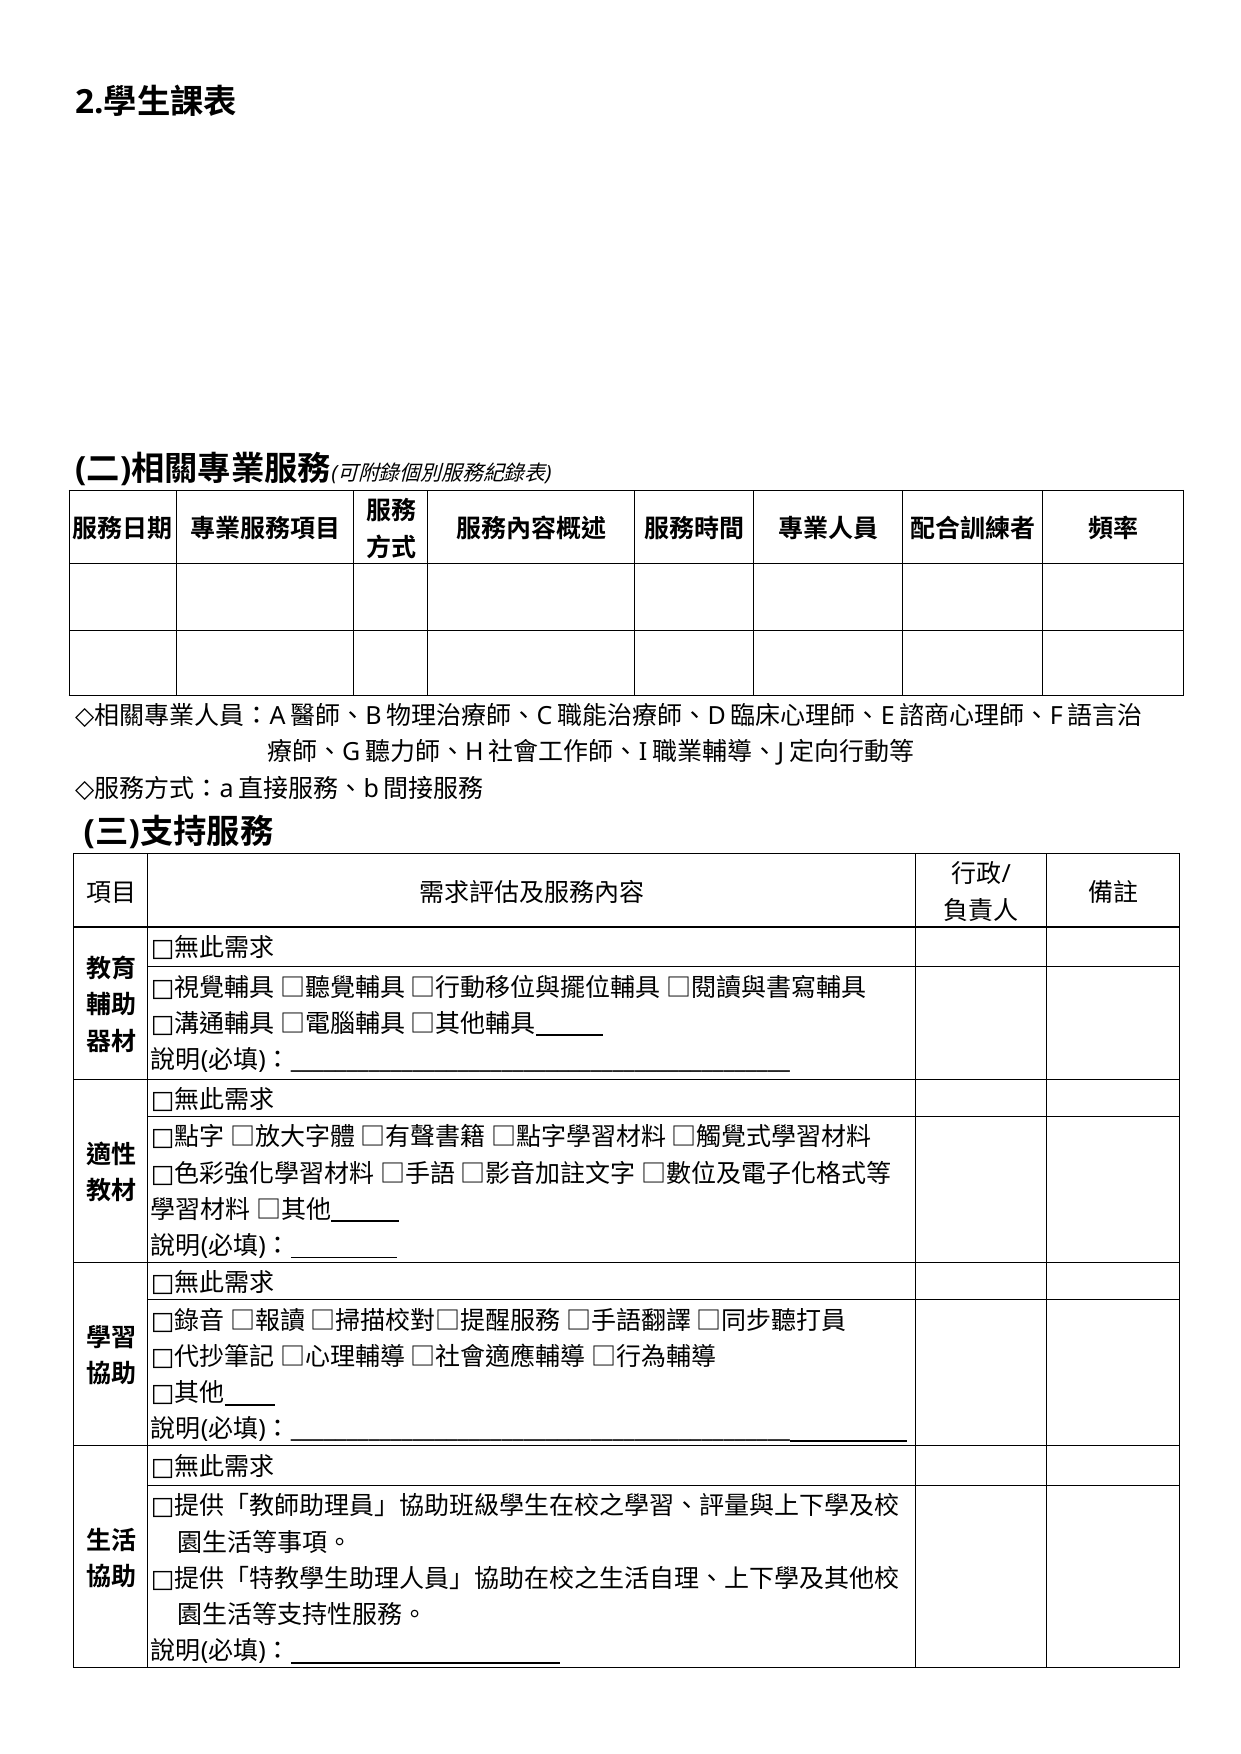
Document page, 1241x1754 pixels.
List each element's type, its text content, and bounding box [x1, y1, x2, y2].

table_cell 適性教材 [74, 1080, 147, 1262]
table_cell [428, 631, 634, 694]
table_header 專業人員 [754, 491, 902, 563]
table_cell [354, 564, 427, 630]
table_cell [916, 928, 1046, 966]
table_cell [354, 631, 427, 694]
table_cell [1043, 631, 1183, 694]
table_cell [1047, 1263, 1179, 1299]
table_header 服務內容概述 [428, 491, 634, 563]
table_cell □無此需求 [148, 1080, 915, 1116]
table_cell 學習協助 [74, 1263, 147, 1445]
table_cell [903, 564, 1042, 630]
table_cell 生活協助 [74, 1446, 147, 1667]
table_cell [635, 564, 753, 630]
table_cell [1047, 1486, 1179, 1667]
text (三)支持服務 [75, 804, 1165, 853]
text (二)相關專業服務(可附錄個別服務紀錄表) [75, 441, 1165, 490]
table_cell [916, 1446, 1046, 1485]
table_cell [1047, 1300, 1179, 1445]
table_cell [916, 1263, 1046, 1299]
table_cell [754, 631, 902, 694]
table_cell [916, 1486, 1046, 1667]
table_header 項目 [74, 854, 147, 926]
table_cell 教育輔助器材 [74, 928, 147, 1078]
table_cell [70, 631, 176, 694]
table_cell □無此需求 [148, 928, 915, 966]
table_cell □提供「教師助理員」協助班級學生在校之學習、評量與上下學及校園生活等事項。 □提供「特教學生助理人員」協助在校之生活自理、上下學及其他校園生活等支持性服務。 說明(必填)： [148, 1486, 915, 1667]
table_cell [916, 967, 1046, 1078]
table_cell [70, 564, 176, 630]
table_header 頻率 [1043, 491, 1183, 563]
table_cell [903, 631, 1042, 694]
table_cell □無此需求 [148, 1446, 915, 1485]
table_cell □視覺輔具 □聽覺輔具 □行動移位與擺位輔具 □閱讀與書寫輔具 □溝通輔具 □電腦輔具 □其他輔具 說明(必填)：_____________________________________________ [148, 967, 915, 1078]
table_header 備註 [1047, 854, 1179, 926]
text ◇相關專業人員：A醫師、B物理治療師、C職能治療師、D臨床心理師、E諮商心理師、F語言治療師、G聽力師、H社會工作師、I職業輔導、J定向行動等 [75, 696, 1165, 768]
table_cell [1047, 1446, 1179, 1485]
table_header 行政/ 負責人 [916, 854, 1046, 926]
table_cell □無此需求 [148, 1263, 915, 1299]
table_cell □點字 □放大字體 □有聲書籍 □點字學習材料 □觸覺式學習材料 □色彩強化學習材料 □手語 □影音加註文字 □數位及電子化格式等學習材料 □其他 說明(必填)： [148, 1117, 915, 1262]
table_cell □錄音 □報讀 □掃描校對□提醒服務 □手語翻譯 □同步聽打員 □代抄筆記 □心理輔導 □社會適應輔導 □行為輔導 □其他 說明(必填)：_____________________________________________ [148, 1300, 915, 1445]
table_cell [754, 564, 902, 630]
table_cell [916, 1080, 1046, 1116]
table_cell [1047, 1080, 1179, 1116]
table_cell [177, 564, 353, 630]
table_cell [428, 564, 634, 630]
table_header 專業服務項目 [177, 491, 353, 563]
table_cell [1047, 928, 1179, 966]
text ◇服務方式：a直接服務、b間接服務 [75, 768, 1165, 804]
table_cell [635, 631, 753, 694]
table_cell [1043, 564, 1183, 630]
table_header 服務時間 [635, 491, 753, 563]
table_header 服務日期 [70, 491, 176, 563]
table_cell [177, 631, 353, 694]
table_header 服務方式 [354, 491, 427, 563]
text 2.學生課表 [75, 75, 1165, 123]
table_cell [1047, 1117, 1179, 1262]
table_cell [916, 1300, 1046, 1445]
table_cell [1047, 967, 1179, 1078]
table_header 需求評估及服務內容 [148, 854, 915, 926]
table_header 配合訓練者 [903, 491, 1042, 563]
table_cell [916, 1117, 1046, 1262]
